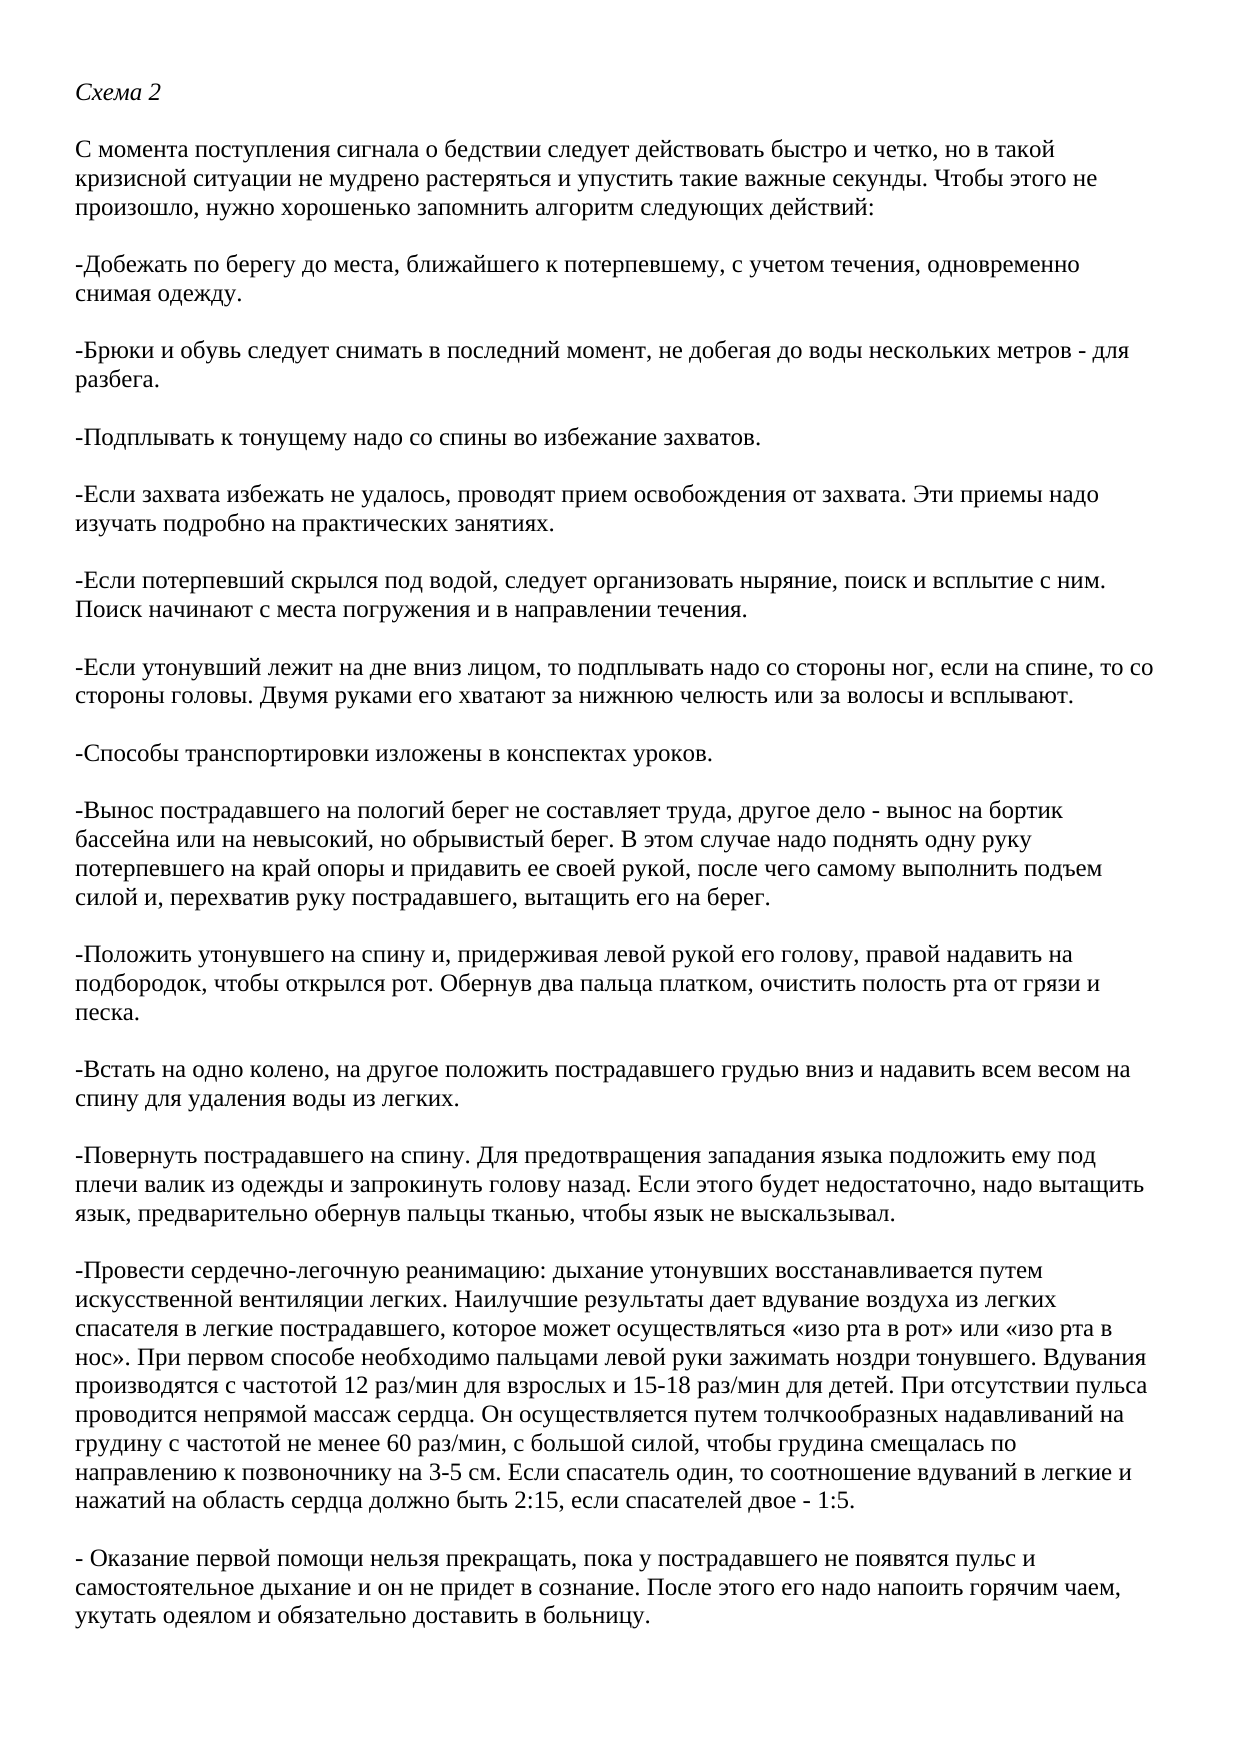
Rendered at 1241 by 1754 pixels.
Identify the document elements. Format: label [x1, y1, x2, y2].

table_header [74, 75, 1164, 1659]
